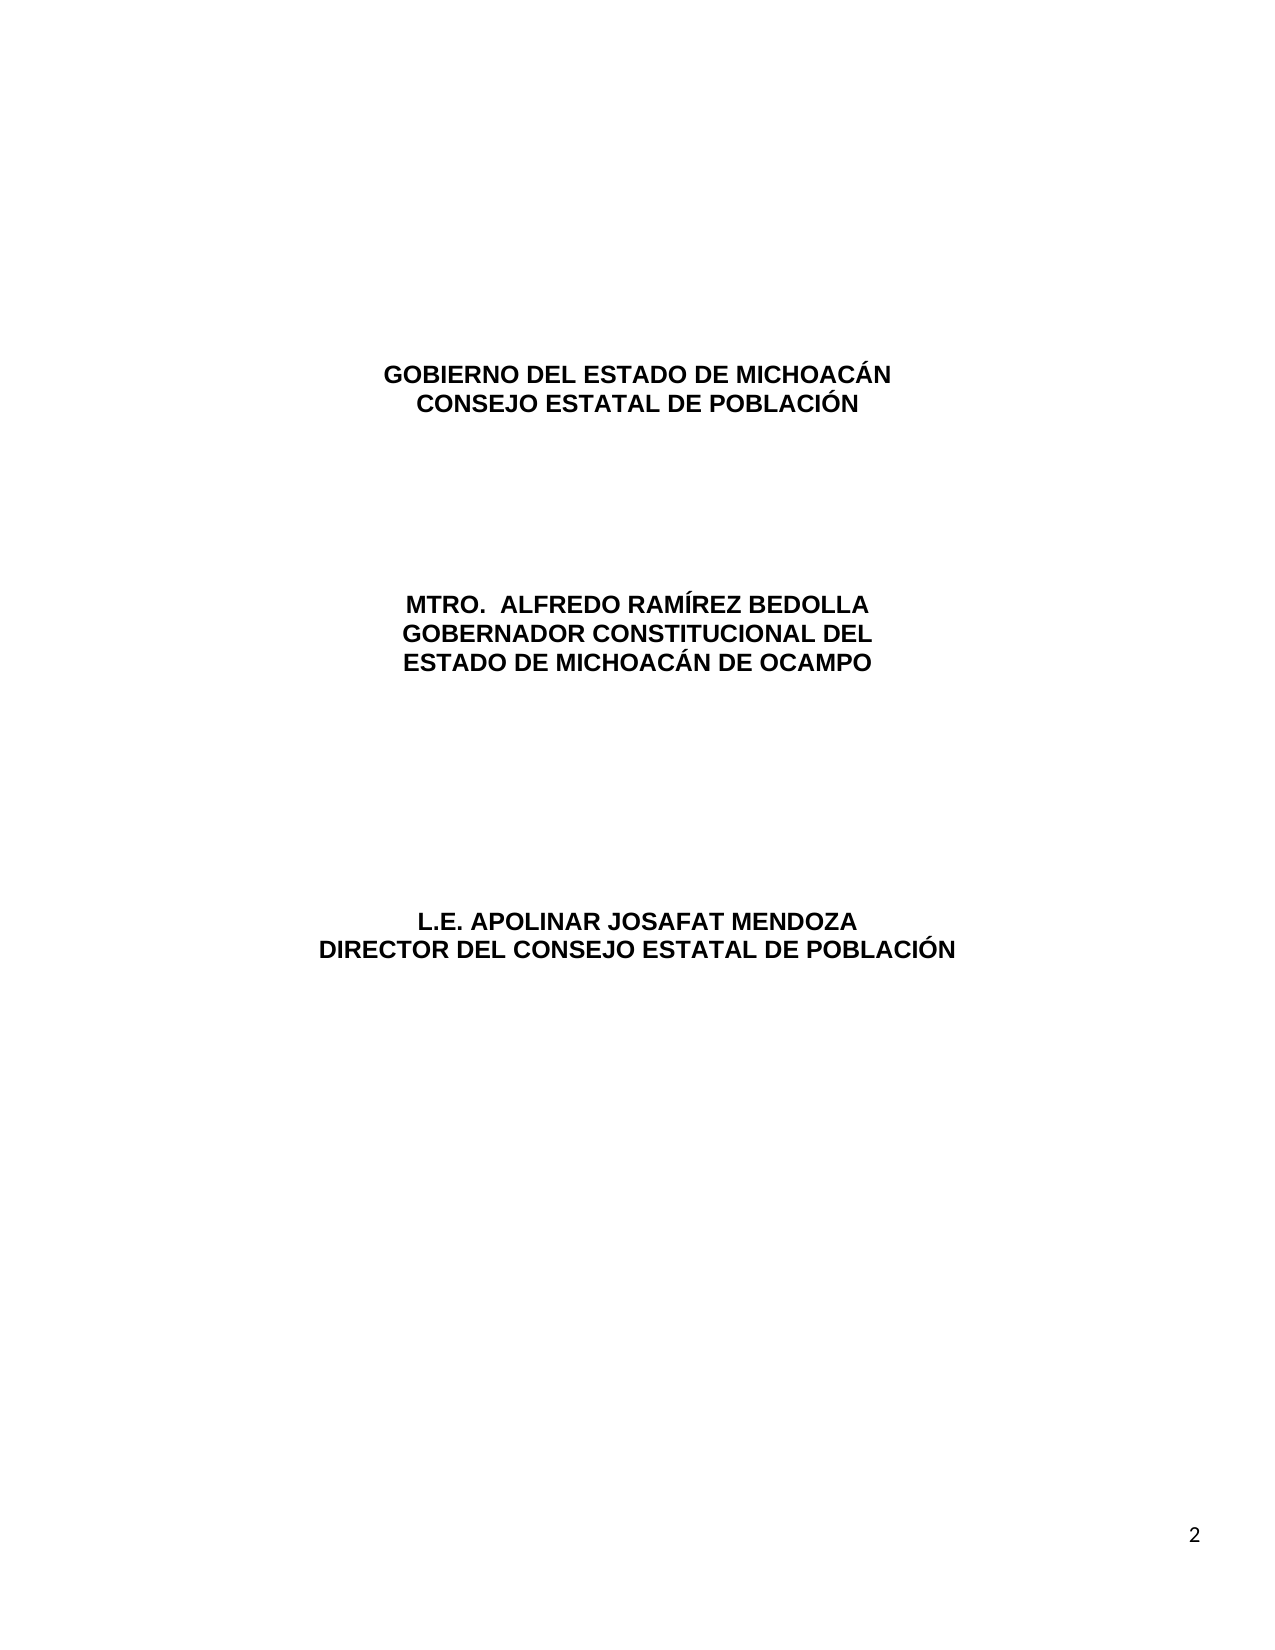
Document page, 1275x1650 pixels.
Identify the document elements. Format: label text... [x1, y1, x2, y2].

text CONSEJO ESTATAL DE POBLACIÓN [75, 389, 1200, 418]
text GOBIERNO DEL ESTADO DE MICHOACÁN [75, 361, 1200, 389]
text L.E. APOLINAR JOSAFAT MENDOZA [75, 907, 1200, 936]
text ESTADO DE MICHOACÁN DE OCAMPO [75, 648, 1200, 677]
text DIRECTOR DEL CONSEJO ESTATAL DE POBLACIÓN [75, 936, 1200, 964]
text MTRO. ALFREDO RAMÍREZ BEDOLLA [75, 591, 1200, 619]
text GOBERNADOR CONSTITUCIONAL DEL [75, 619, 1200, 648]
